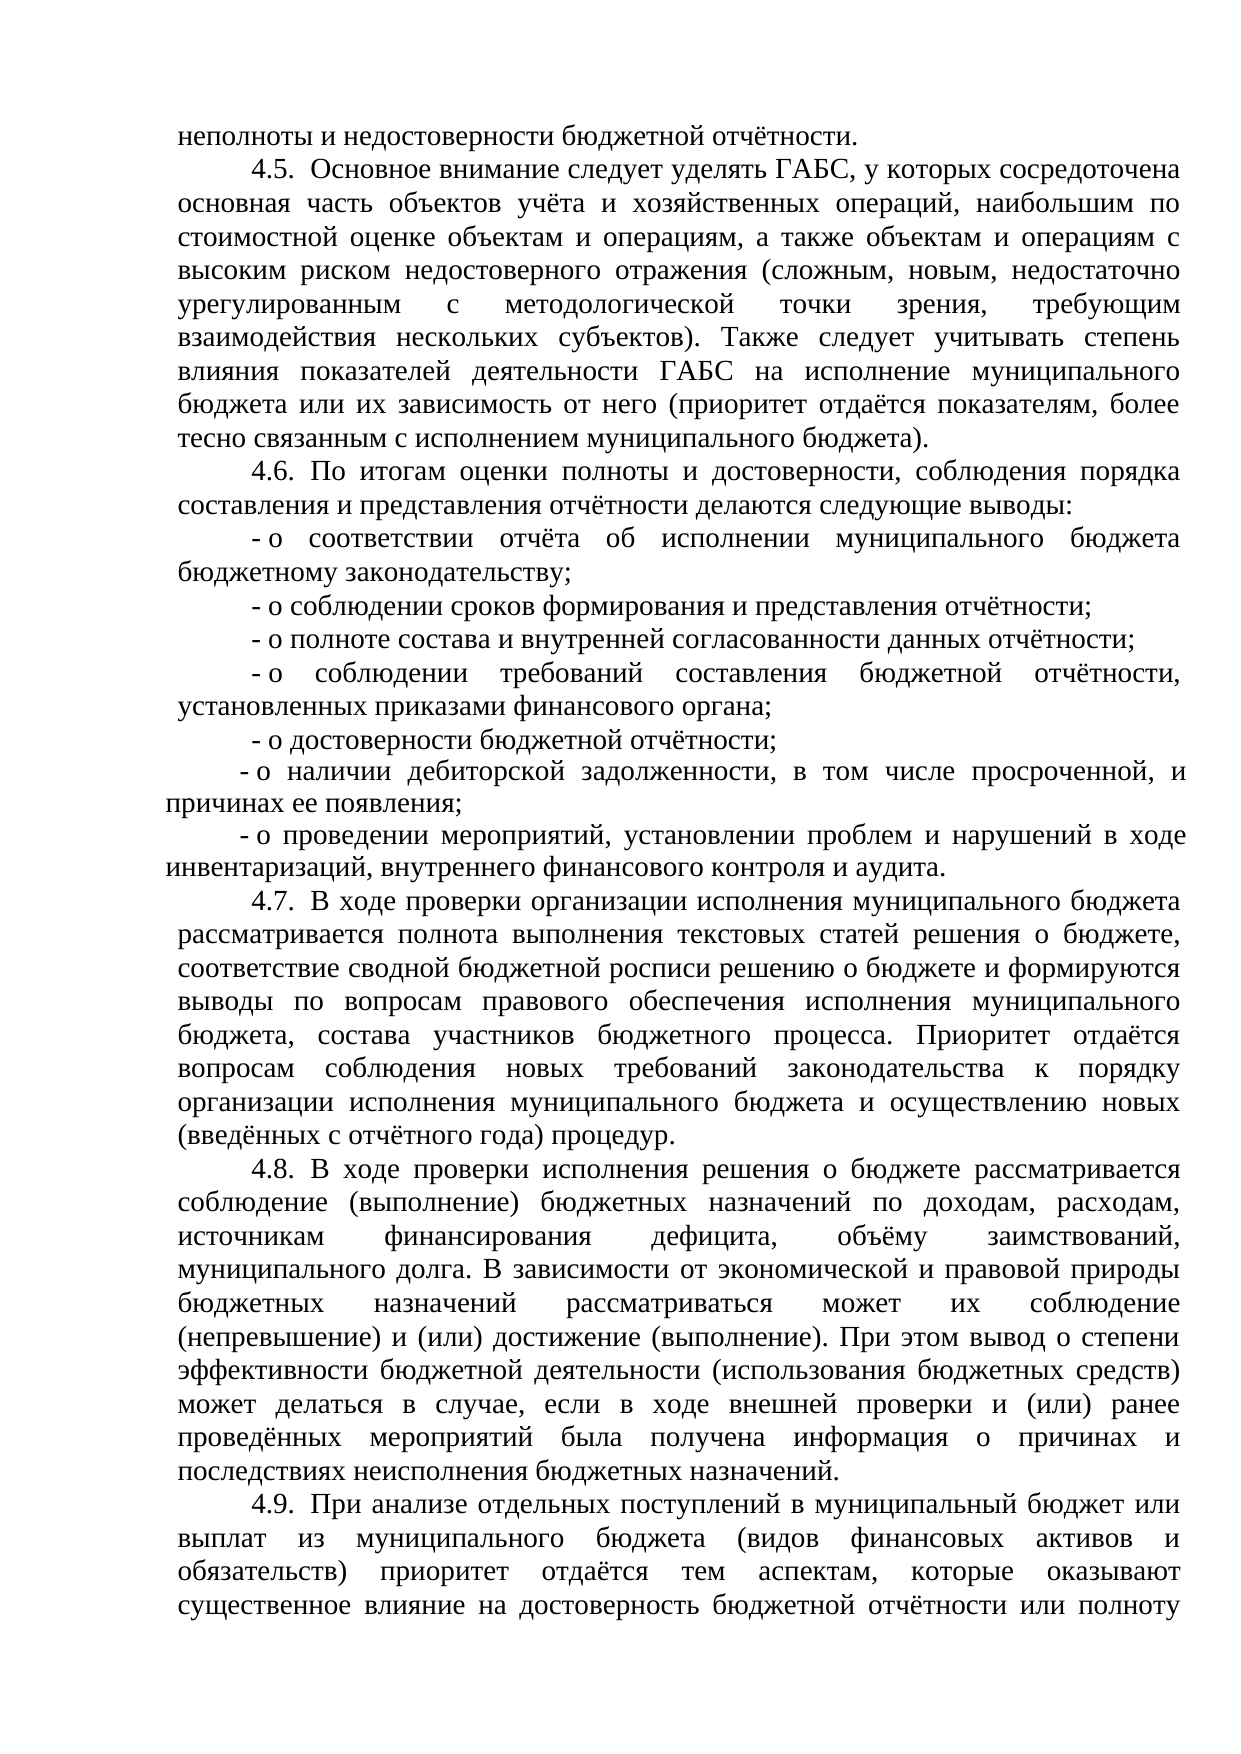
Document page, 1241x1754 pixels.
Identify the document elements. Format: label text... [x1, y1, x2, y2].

text - о соответствии отчёта об исполнении муниципального бюджета бюджетному законодательству; [177, 521, 1181, 588]
subtitle В ходе проверки исполнения решения о бюджете рассматривается соблюдение (выполнение) бюджетных назначений по доходам, расходам, источникам финансирования дефицита, объёму заимствований, муниципального долга. В зависимости от экономической и правовой природы бюджетных назначений рассматриваться может их соблюдение (непревышение) и (или) достижение (выполнение). При этом вывод о степени эффективности бюджетной деятельности (использования бюджетных средств) может делаться в случае, если в ходе внешней проверки и (или) ранее проведённых мероприятий была получена информация о причинах и последствиях неисполнения бюджетных назначений. [177, 1151, 1181, 1486]
subtitle По итогам оценки полноты и достоверности, соблюдения порядка составления и представления отчётности делаются следующие выводы: [177, 453, 1181, 521]
text - о достоверности бюджетной отчётности; [177, 722, 1181, 755]
subtitle В ходе проверки организации исполнения муниципального бюджета рассматривается полнота выполнения текстовых статей решения о бюджете, соответствие сводной бюджетной росписи решению о бюджете и формируются выводы по вопросам правового обеспечения исполнения муниципального бюджета, состава участников бюджетного процесса. Приоритет отдаётся вопросам соблюдения новых требований законодательства к порядку организации исполнения муниципального бюджета и осуществлению новых (введённых с отчётного года) процедур. [177, 883, 1181, 1151]
text - о соблюдении сроков формирования и представления отчётности; [177, 588, 1181, 621]
text - о полноте состава и внутренней согласованности данных отчётности; [177, 621, 1181, 655]
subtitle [177, 1486, 1181, 1621]
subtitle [177, 118, 1181, 152]
text - о наличии дебиторской задолженности, в том числе просроченной, и причинах ее появления; [165, 755, 1187, 819]
text - о соблюдении требований составления бюджетной отчётности, установленных приказами финансового органа; [177, 655, 1181, 722]
subtitle Основное внимание следует уделять ГАБС, у которых сосредоточена основная часть объектов учёта и хозяйственных операций, наибольшим по стоимостной оценке объектам и операциям, а также объектам и операциям с высоким риском недостоверного отражения (сложным, новым, недостаточно урегулированным с методологической точки зрения, требующим взаимодействия нескольких субъектов). Также следует учитывать степень влияния показателей деятельности ГАБС на исполнение муниципального бюджета или их зависимость от него (приоритет отдаётся показателям, более тесно связанным с исполнением муниципального бюджета). [177, 152, 1181, 453]
text - о проведении мероприятий, установлении проблем и нарушений в ходе инвентаризаций, внутреннего финансового контроля и аудита. [165, 819, 1187, 883]
